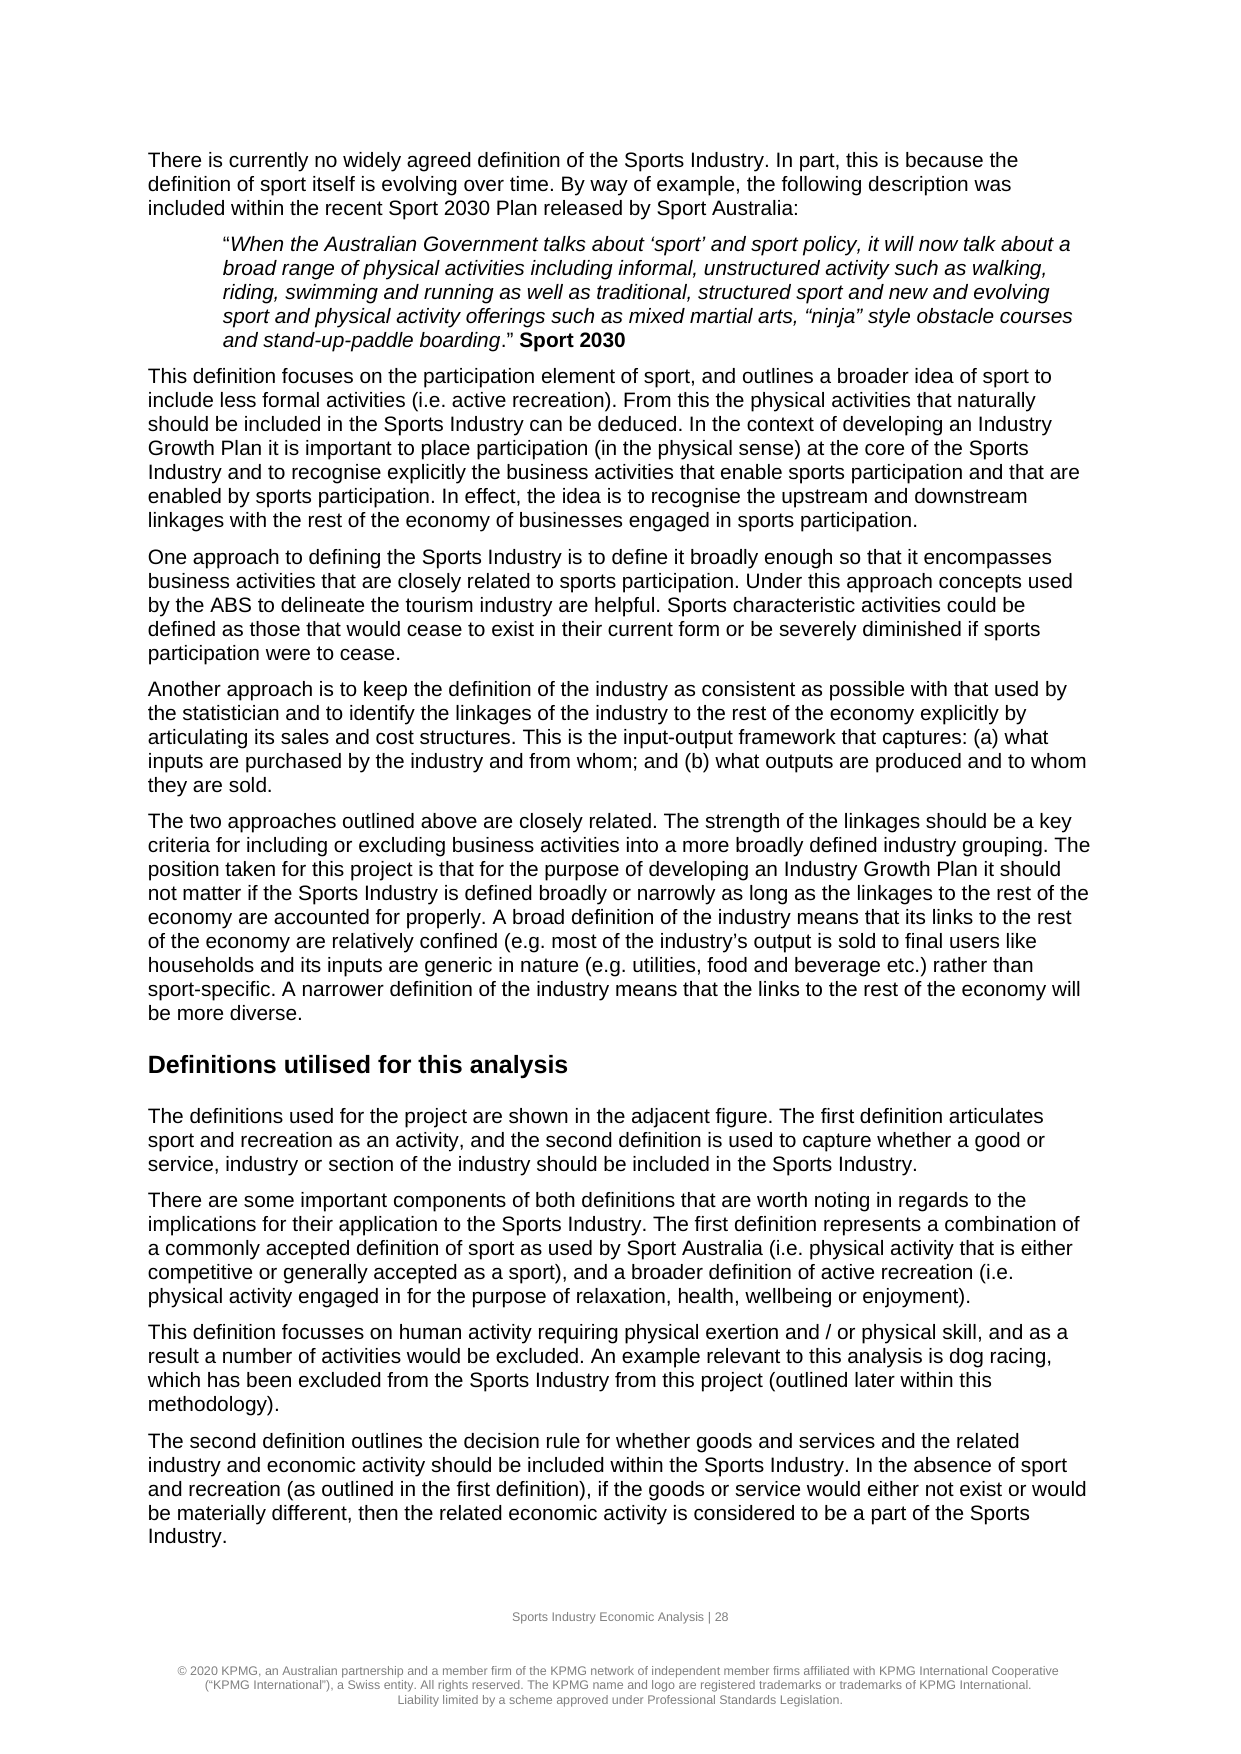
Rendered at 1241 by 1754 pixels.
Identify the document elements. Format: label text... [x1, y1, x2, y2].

text “When the Australian Government talks about ‘sport’ and sport policy, it will now talk about a broad range of physical activities including informal, unstructured activity such as walking, riding, swimming and running as well as traditional, structured sport and new and evolving sport and physical activity offerings such as mixed martial arts, “ninja” style obstacle courses and stand-up-paddle boarding.” Sport 2030 [223, 232, 1092, 352]
text One approach to defining the Sports Industry is to define it broadly enough so that it encompasses business activities that are closely related to sports participation. Under this approach concepts used by the ABS to delineate the tourism industry are helpful. Sports characteristic activities could be defined as those that would cease to exist in their current form or be severely diminished if sports participation were to cease. [148, 544, 1092, 664]
text The second definition outlines the decision rule for whether goods and services and the related industry and economic activity should be included within the Sports Industry. In the absence of sport and recreation (as outlined in the first definition), if the goods or service would either not exist or would be materially different, then the related economic activity is considered to be a part of the Sports Industry. [148, 1428, 1092, 1548]
text Another approach is to keep the definition of the industry as consistent as possible with that used by the statistician and to identify the linkages of the industry to the rest of the economy explicitly by articulating its sales and cost structures. This is the input-output framework that captures: (a) what inputs are purchased by the industry and from whom; and (b) what outputs are produced and to whom they are sold. [148, 677, 1092, 797]
text There is currently no widely agreed definition of the Sports Industry. In part, this is because the definition of sport itself is evolving over time. By way of example, the following description was included within the recent Sport 2030 Plan released by Sport Australia: [148, 148, 1092, 219]
text This definition focuses on the participation element of sport, and outlines a broader idea of sport to include less formal activities (i.e. active recreation). From this the physical activities that naturally should be included in the Sports Industry can be deduced. In the context of developing an Industry Growth Plan it is important to place participation (in the physical sense) at the core of the Sports Industry and to recognise explicitly the business activities that enable sports participation and that are enabled by sports participation. In effect, the idea is to recognise the upstream and downstream linkages with the rest of the economy of businesses engaged in sports participation. [148, 364, 1092, 532]
text The definitions used for the project are shown in the adjacent figure. The first definition articulates sport and recreation as an activity, and the second definition is used to capture whether a good or service, industry or section of the industry should be included in the Sports Industry. [148, 1103, 1092, 1175]
subtitle Definitions utilised for this analysis [148, 1050, 1092, 1078]
text There are some important components of both definitions that are worth noting in regards to the implications for their application to the Sports Industry. The first definition represents a combination of a commonly accepted definition of sport as used by Sport Australia (i.e. physical activity that is either competitive or generally accepted as a sport), and a broader definition of active recreation (i.e. physical activity engaged in for the purpose of relaxation, health, wellbeing or enjoyment). [148, 1188, 1092, 1308]
text The two approaches outlined above are closely related. The strength of the linkages should be a key criteria for including or excluding business activities into a more broadly defined industry grouping. The position taken for this project is that for the purpose of developing an Industry Growth Plan it should not matter if the Sports Industry is defined broadly or narrowly as long as the linkages to the rest of the economy are accounted for properly. A broad definition of the industry means that its links to the rest of the economy are relatively confined (e.g. most of the industry’s output is sold to final users like households and its inputs are generic in nature (e.g. utilities, food and beverage etc.) rather than sport-specific. A narrower definition of the industry means that the links to the rest of the economy will be more diverse. [148, 809, 1092, 1025]
text This definition focusses on human activity requiring physical exertion and / or physical skill, and as a result a number of activities would be excluded. An example relevant to this analysis is dog racing, which has been excluded from the Sports Industry from this project (outlined later within this methodology). [148, 1320, 1092, 1416]
